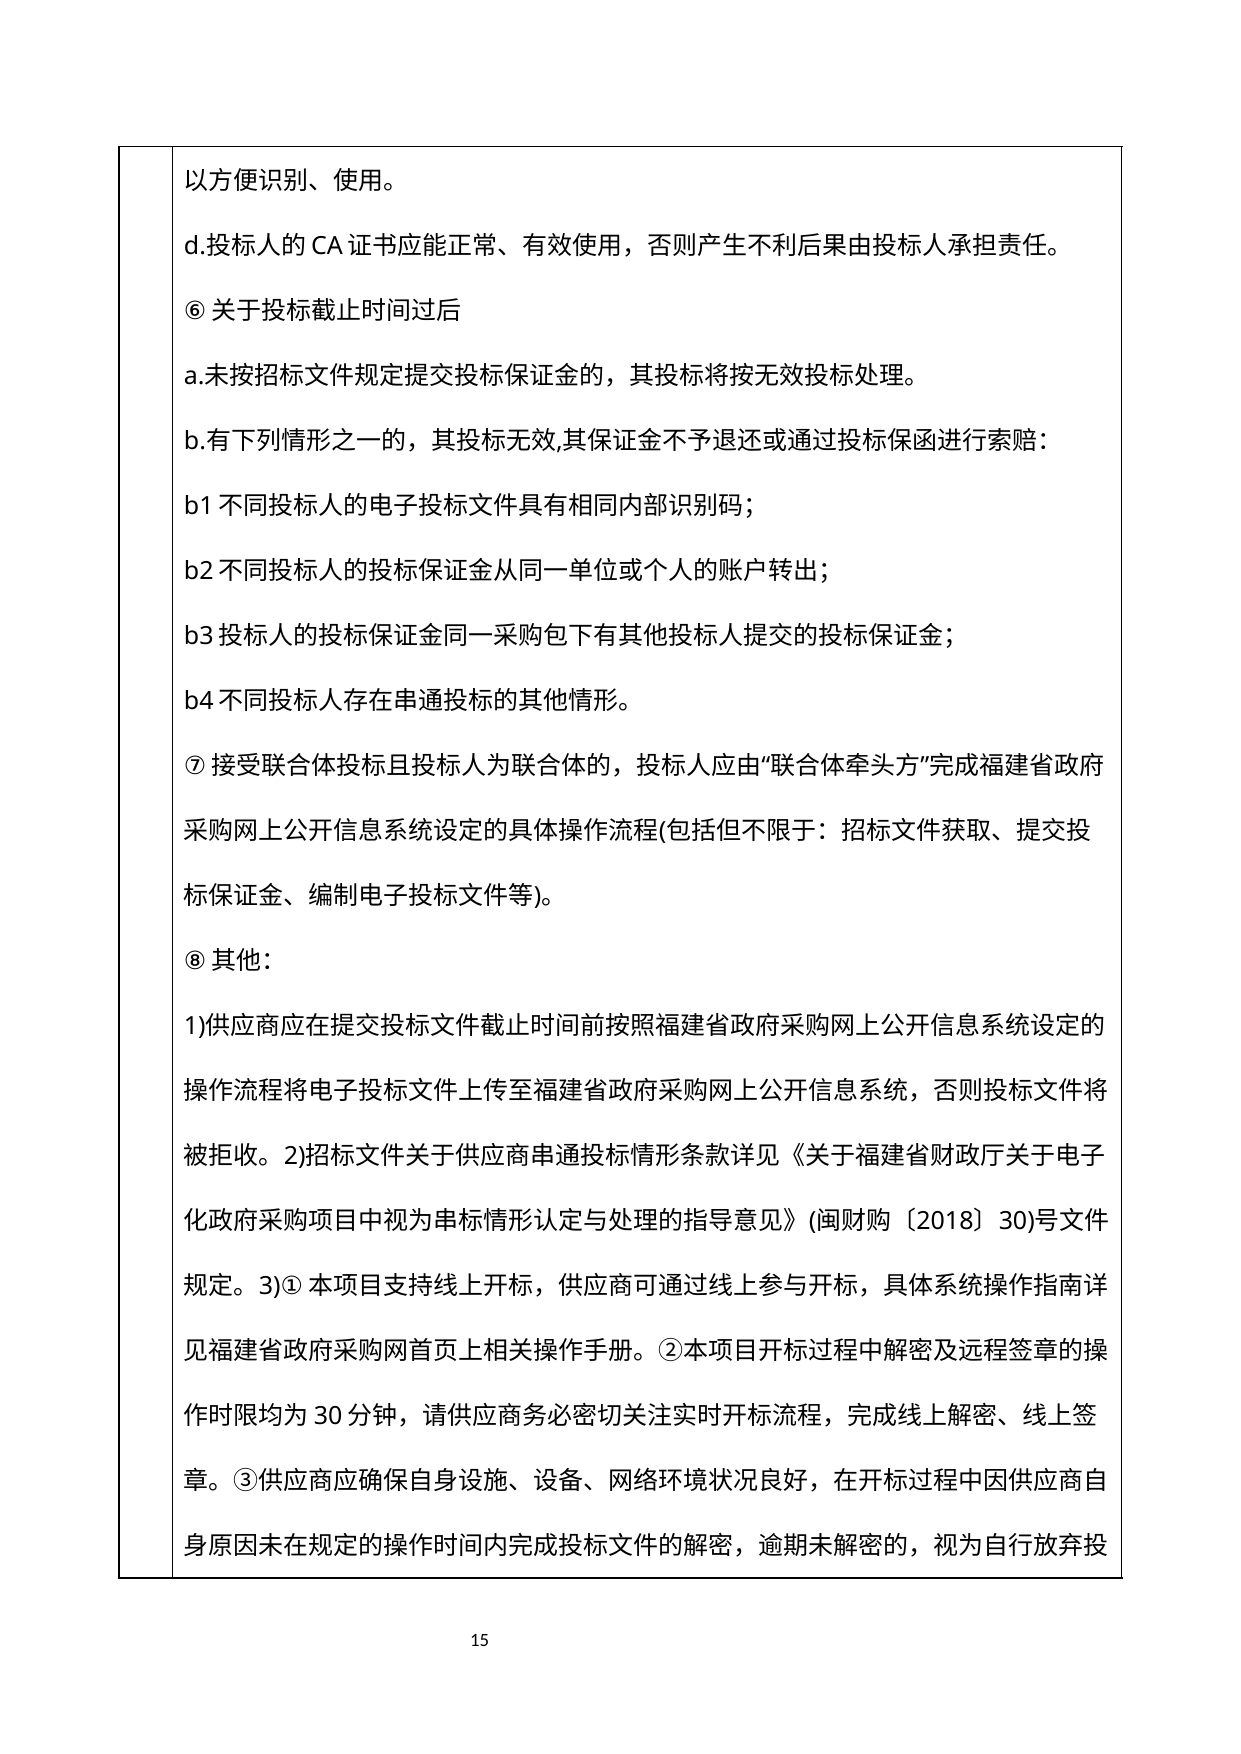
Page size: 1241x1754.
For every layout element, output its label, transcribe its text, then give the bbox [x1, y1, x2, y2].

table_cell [173, 147, 1121, 1577]
table_cell 1 [120, 147, 172, 1577]
